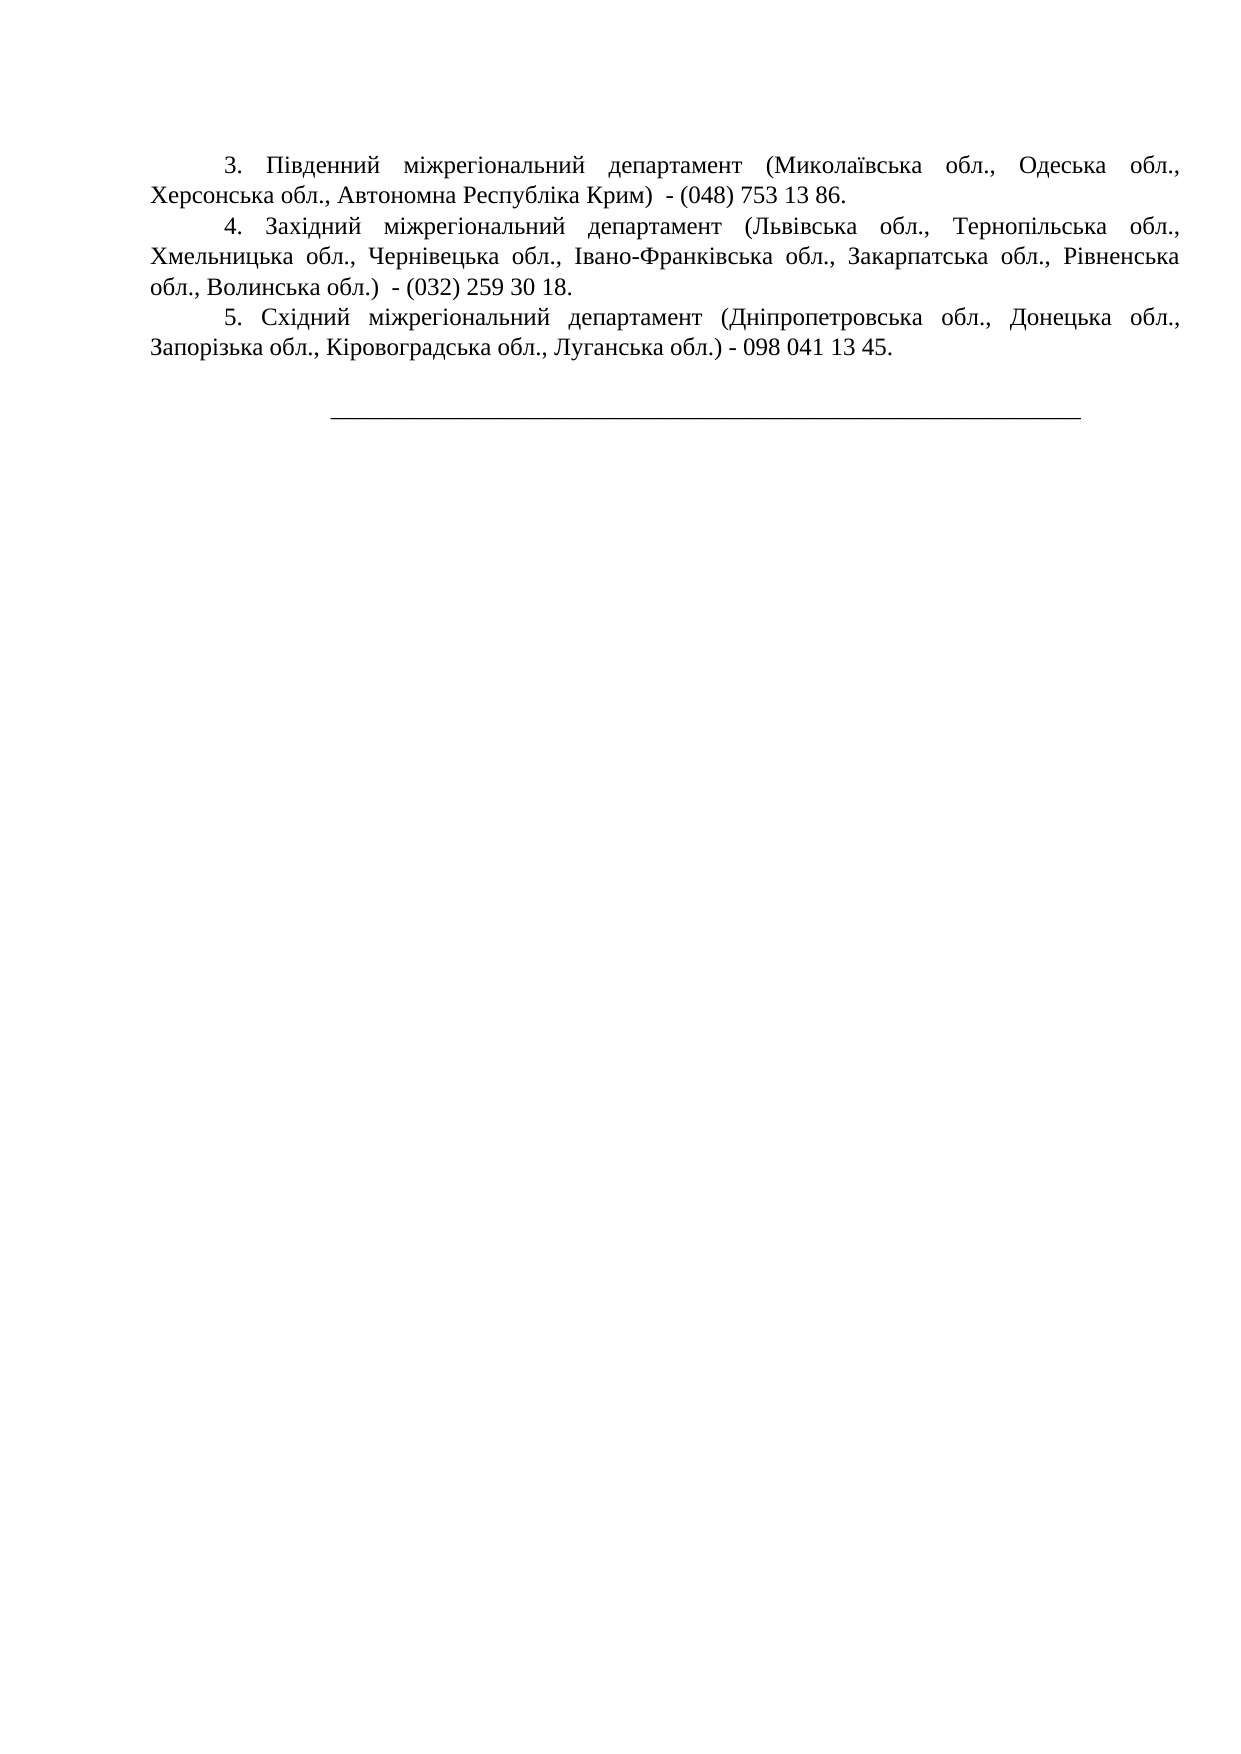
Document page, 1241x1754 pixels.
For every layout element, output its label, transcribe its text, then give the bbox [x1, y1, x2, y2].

text 4. Західний міжрегіональний департамент (Львівська обл., Тернопільська обл., Хмельницька обл., Чернівецька обл., Івано-Франківська обл., Закарпатська обл., Рівненська обл., Волинська обл.) - (032) 259 30 18. [150, 211, 1181, 300]
text 5. Східний міжрегіональний департамент (Дніпропетровська обл., Донецька обл., Запорізька обл., Кіровоградська обл., Луганська обл.) - 098 041 13 45. [150, 302, 1181, 361]
text 3. Південний міжрегіональний департамент (Миколаївська обл., Одеська обл., Херсонська обл., Автономна Республіка Крим) - (048) 753 13 86. [150, 150, 1181, 209]
text ____________________________________________________________ [150, 393, 1181, 422]
